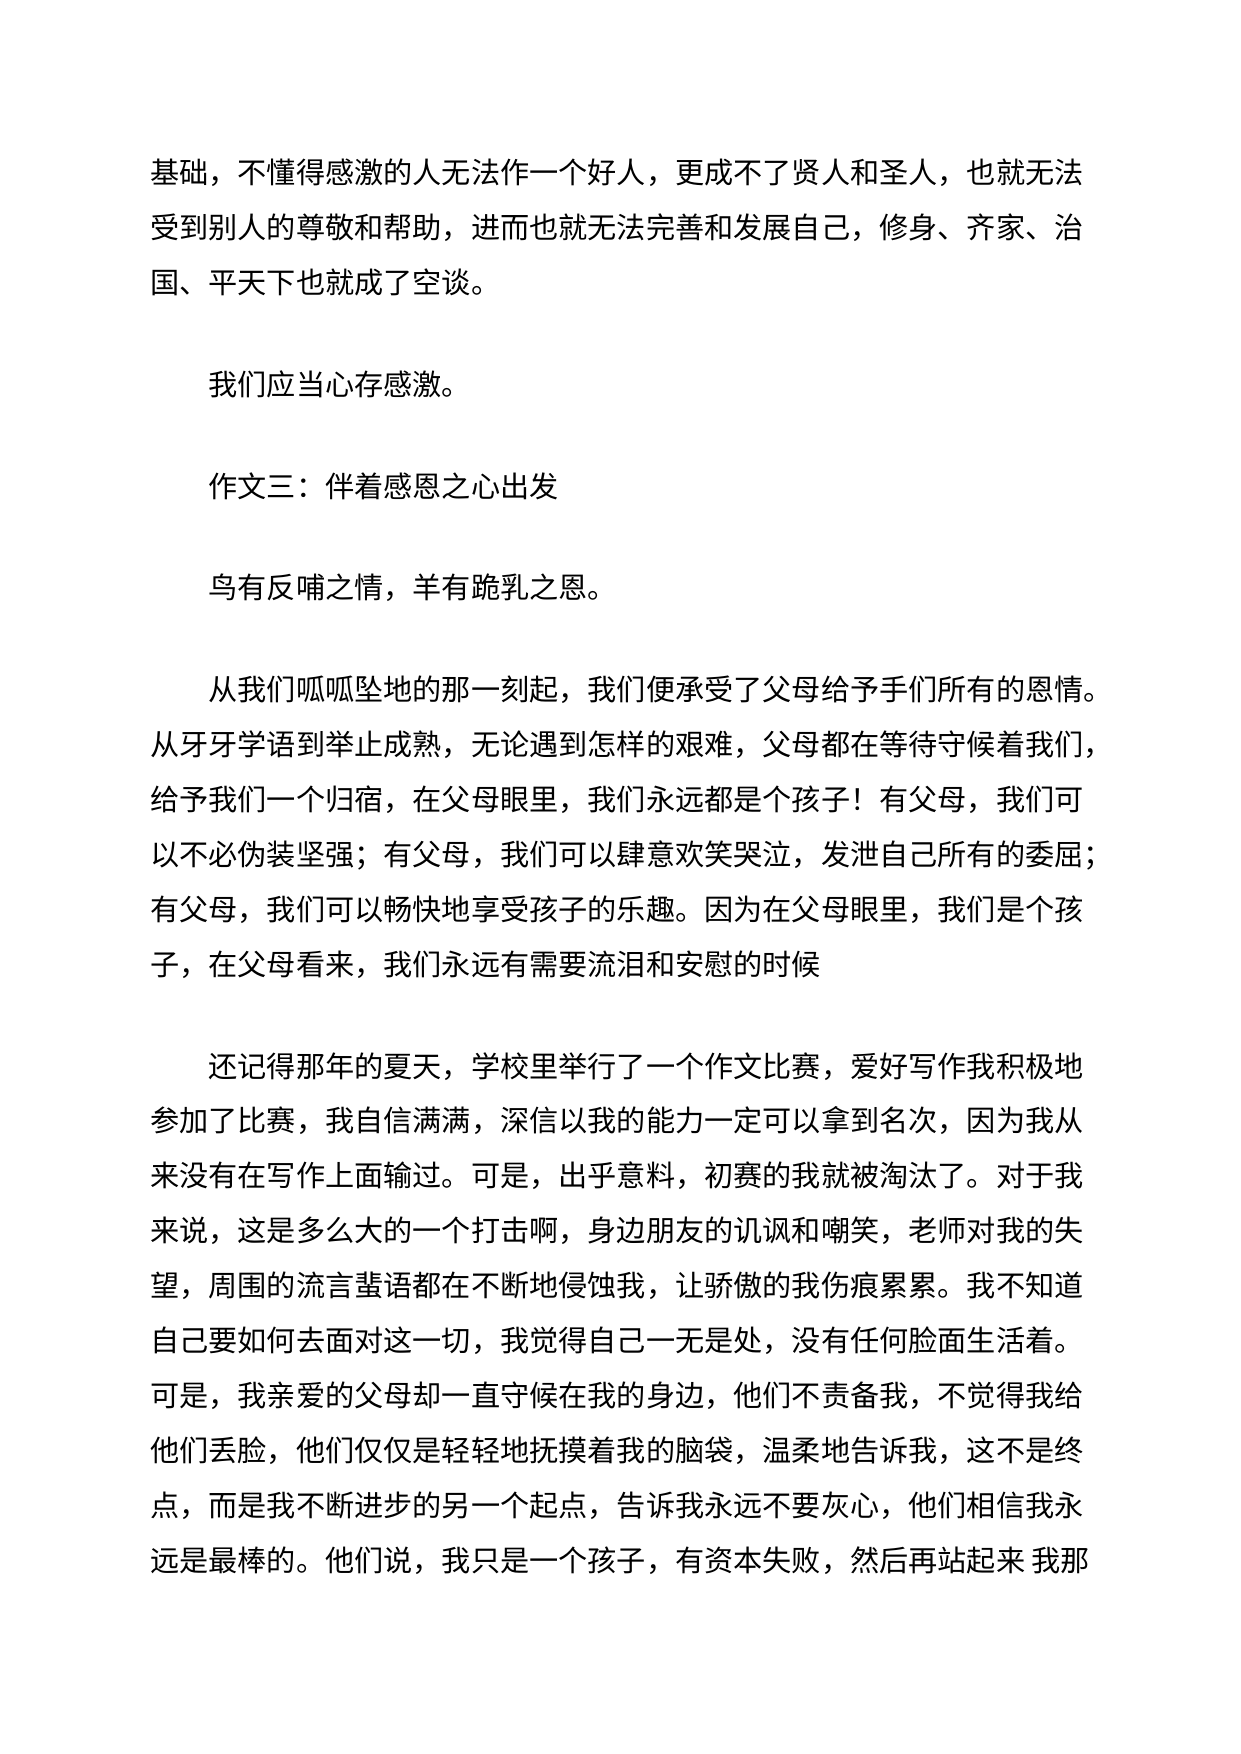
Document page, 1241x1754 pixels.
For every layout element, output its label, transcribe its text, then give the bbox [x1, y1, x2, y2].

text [150, 1043, 1090, 1579]
text 我们应当心存感激。 [150, 362, 1090, 404]
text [150, 150, 1090, 302]
text 从我们呱呱坠地的那一刻起，我们便承受了父母给予手们所有的恩情。从牙牙学语到举止成熟，无论遇到怎样的艰难，父母都在等待守候着我们，给予我们一个归宿，在父母眼里，我们永远都是个孩子！有父母，我们可以不必伪装坚强；有父母，我们可以肆意欢笑哭泣，发泄自己所有的委屈；有父母，我们可以畅快地享受孩子的乐趣。因为在父母眼里，我们是个孩子，在父母看来，我们永远有需要流泪和安慰的时候 [150, 667, 1090, 984]
text 作文三：伴着感恩之心出发 [150, 463, 1090, 506]
text 鸟有反哺之情，羊有跪乳之恩。 [150, 565, 1090, 607]
